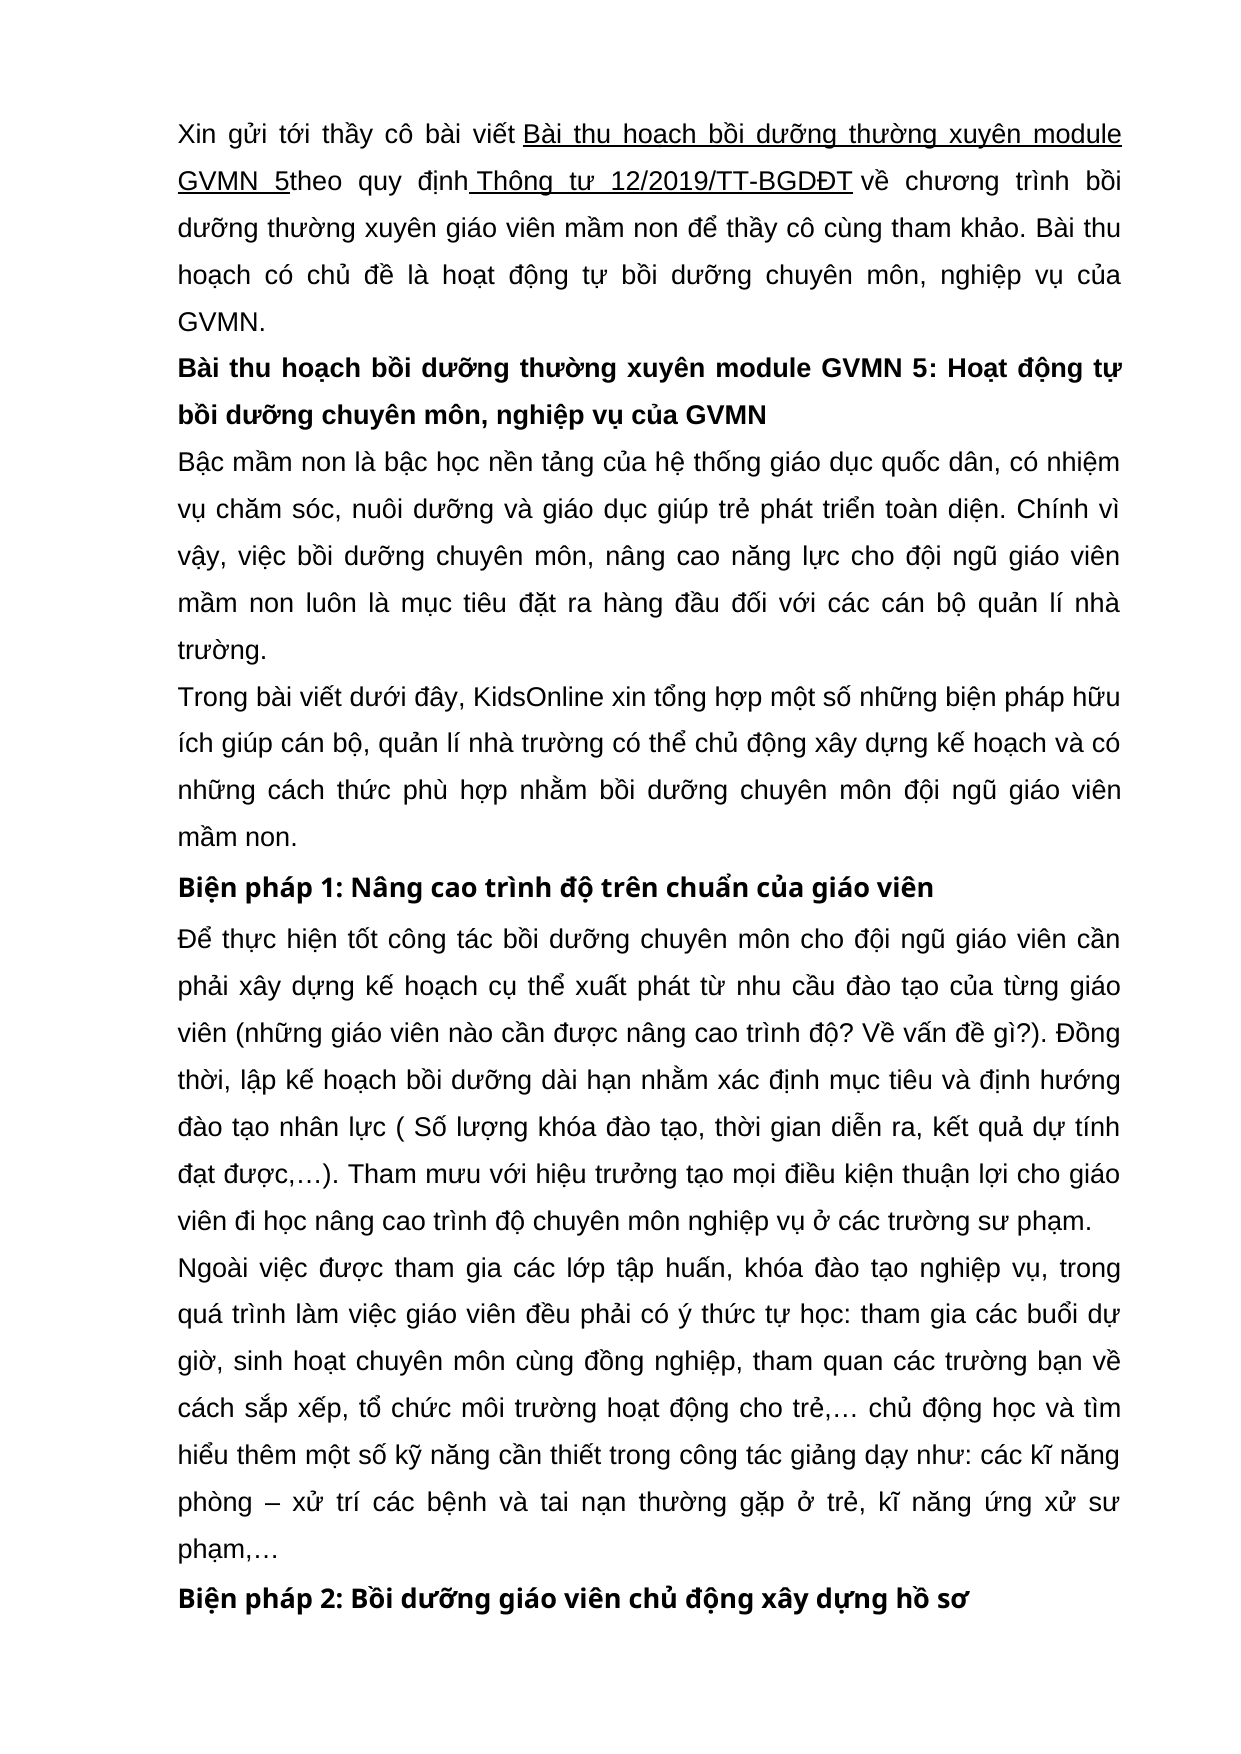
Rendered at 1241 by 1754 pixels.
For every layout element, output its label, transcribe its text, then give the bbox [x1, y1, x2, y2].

text Xin gửi tới thầy cô bài viết Bài thu hoạch bồi dưỡng thường xuyên module GVMN 5theo quy định Thông tư 12/2019/TT-BGDĐT về chương trình bồi dưỡng thường xuyên giáo viên mầm non để thầy cô cùng tham khảo. Bài thu hoạch có chủ đề là hoạt động tự bồi dưỡng chuyên môn, nghiệp vụ của GVMN. [177, 118, 1122, 337]
text Để thực hiện tốt công tác bồi dưỡng chuyên môn cho đội ngũ giáo viên cần phải xây dựng kế hoạch cụ thể xuất phát từ nhu cầu đào tạo của từng giáo viên (những giáo viên nào cần được nâng cao trình độ? Về vấn đề gì?). Đồng thời, lập kế hoạch bồi dưỡng dài hạn nhằm xác định mục tiêu và định hướng đào tạo nhân lực ( Số lượng khóa đào tạo, thời gian diễn ra, kết quả dự tính đạt được,…). Tham mưu với hiệu trưởng tạo mọi điều kiện thuận lợi cho giáo viên đi học nâng cao trình độ chuyên môn nghiệp vụ ở các trường sư phạm. [177, 923, 1122, 1236]
text Bài thu hoạch bồi dưỡng thường xuyên module GVMN 5: Hoạt động tự bồi dưỡng chuyên môn, nghiệp vụ của GVMN [177, 352, 1122, 431]
text Biện pháp 1: Nâng cao trình độ trên chuẩn của giáo viên [177, 868, 1122, 905]
text Biện pháp 2: Bồi dưỡng giáo viên chủ động xây dựng hồ sơ [177, 1580, 1122, 1617]
text Trong bài viết dưới đây, KidsOnline xin tổng hợp một số những biện pháp hữu ích giúp cán bộ, quản lí nhà trường có thể chủ động xây dựng kế hoạch và có những cách thức phù hợp nhằm bồi dưỡng chuyên môn đội ngũ giáo viên mầm non. [177, 681, 1122, 852]
text Ngoài việc được tham gia các lớp tập huấn, khóa đào tạo nghiệp vụ, trong quá trình làm việc giáo viên đều phải có ý thức tự học: tham gia các buổi dự giờ, sinh hoạt chuyên môn cùng đồng nghiệp, tham quan các trường bạn về cách sắp xếp, tổ chức môi trường hoạt động cho trẻ,… chủ động học và tìm hiểu thêm một số kỹ năng cần thiết trong công tác giảng dạy như: các kĩ năng phòng – xử trí các bệnh và tai nạn thường gặp ở trẻ, kĩ năng ứng xử sư phạm,… [177, 1252, 1122, 1564]
text Bậc mầm non là bậc học nền tảng của hệ thống giáo dục quốc dân, có nhiệm vụ chăm sóc, nuôi dưỡng và giáo dục giúp trẻ phát triển toàn diện. Chính vì vậy, việc bồi dưỡng chuyên môn, nâng cao năng lực cho đội ngũ giáo viên mầm non luôn là mục tiêu đặt ra hàng đầu đối với các cán bộ quản lí nhà trường. [177, 446, 1122, 665]
